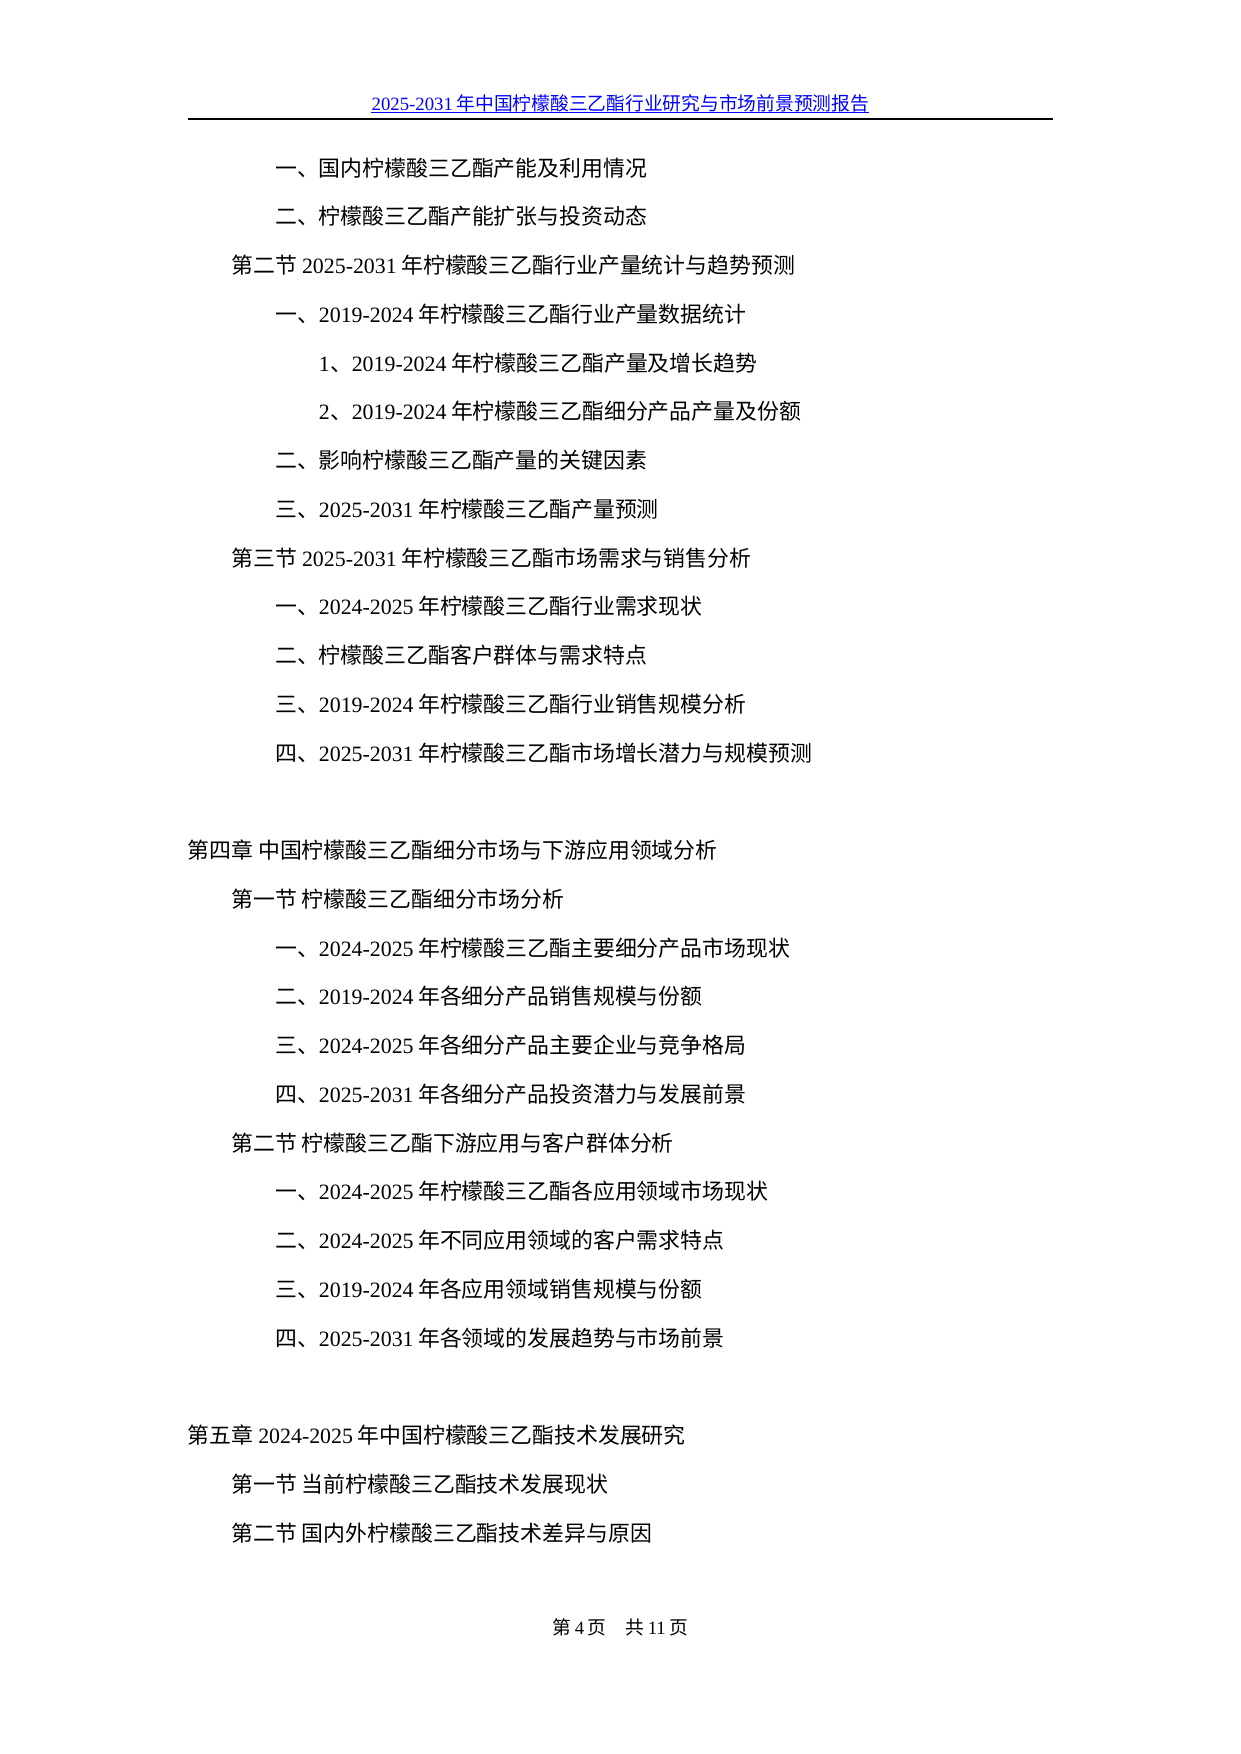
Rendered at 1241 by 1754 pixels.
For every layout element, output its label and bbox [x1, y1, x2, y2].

text [187, 150, 1053, 1548]
